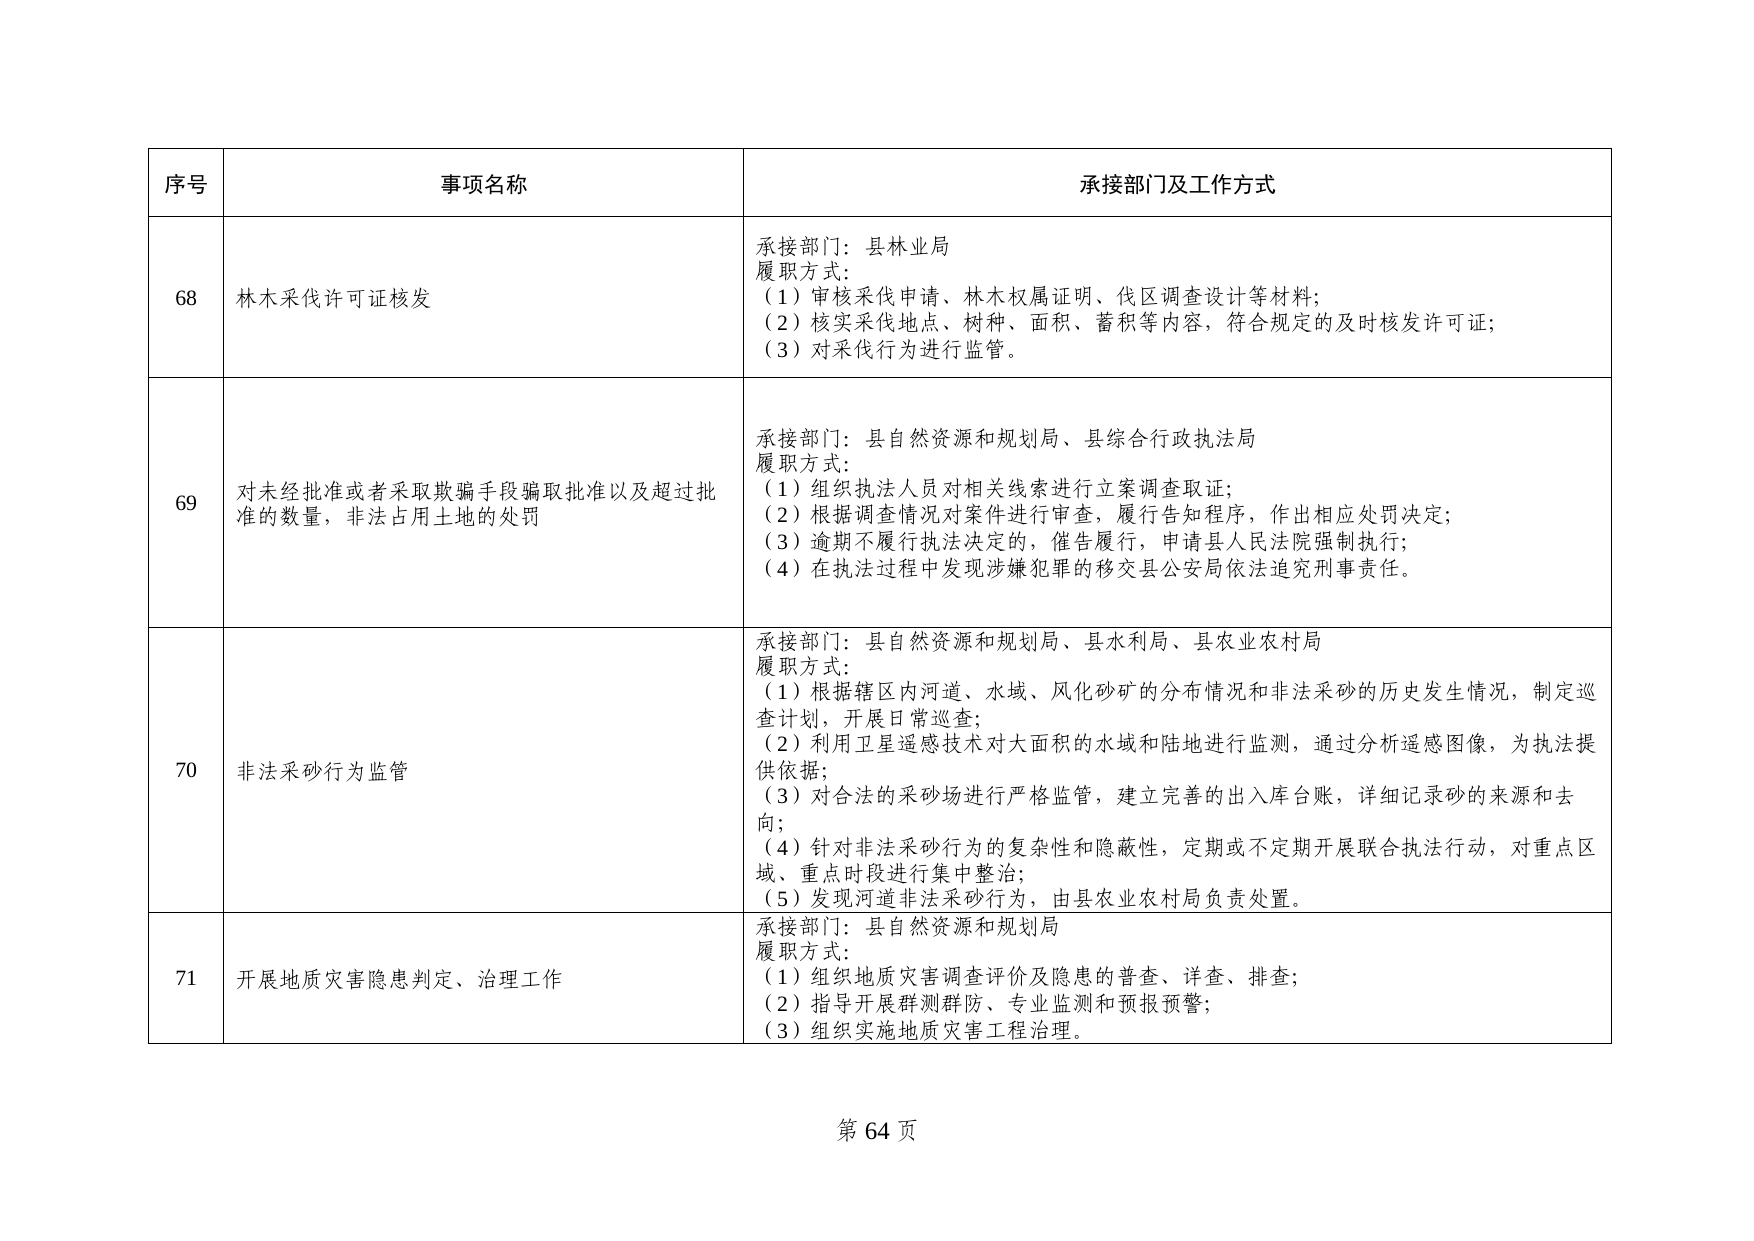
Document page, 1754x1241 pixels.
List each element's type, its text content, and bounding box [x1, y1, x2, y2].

table_cell [149, 378, 223, 627]
table_cell [149, 913, 223, 1043]
table_cell 承接部门：县自然资源和规划局、县综合行政执法局 履职方式： （1）组织执法人员对相关线索进行立案调查取证； （2）根据调查情况对案件进行审查，履行告知程序，作出相应处罚决定； （3）逾期不履行执法决定的，催告履行，申请县人民法院强制执行； （4）在执法过程中发现涉嫌犯罪的移交县公安局依法追究刑事责任。 [744, 378, 1611, 627]
table_header 序号 [149, 149, 223, 216]
table_cell 开展地质灾害隐患判定、治理工作 [224, 913, 743, 1043]
table_cell 承接部门：县自然资源和规划局、县水利局、县农业农村局 履职方式： （1）根据辖区内河道、水域、风化砂矿的分布情况和非法采砂的历史发生情况，制定巡查计划，开展日常巡查； （2）利用卫星遥感技术对大面积的水域和陆地进行监测，通过分析遥感图像，为执法提供依据； （3）对合法的采砂场进行严格监管，建立完善的出入库台账，详细记录砂的来源和去向； （4）针对非法采砂行为的复杂性和隐蔽性，定期或不定期开展联合执法行动，对重点区域、重点时段进行集中整治； （5）发现河道非法采砂行为，由县农业农村局负责处置。 [744, 628, 1611, 912]
table_cell 承接部门：县自然资源和规划局 履职方式： （1）组织地质灾害调查评价及隐患的普查、详查、排查； （2）指导开展群测群防、专业监测和预报预警； （3）组织实施地质灾害工程治理。 [744, 913, 1611, 1043]
table_cell [149, 217, 223, 377]
table_cell 承接部门：县林业局 履职方式： （1）审核采伐申请、林木权属证明、伐区调查设计等材料； （2）核实采伐地点、树种、面积、蓄积等内容，符合规定的及时核发许可证； （3）对采伐行为进行监管。 [744, 217, 1611, 377]
table_cell 对未经批准或者采取欺骗手段骗取批准以及超过批准的数量，非法占用土地的处罚 [224, 378, 743, 627]
table_cell 非法采砂行为监管 [224, 628, 743, 912]
table_header 事项名称 [224, 149, 743, 216]
table_cell [149, 628, 223, 912]
table_cell 林木采伐许可证核发 [224, 217, 743, 377]
table_header 承接部门及工作方式 [744, 149, 1611, 216]
